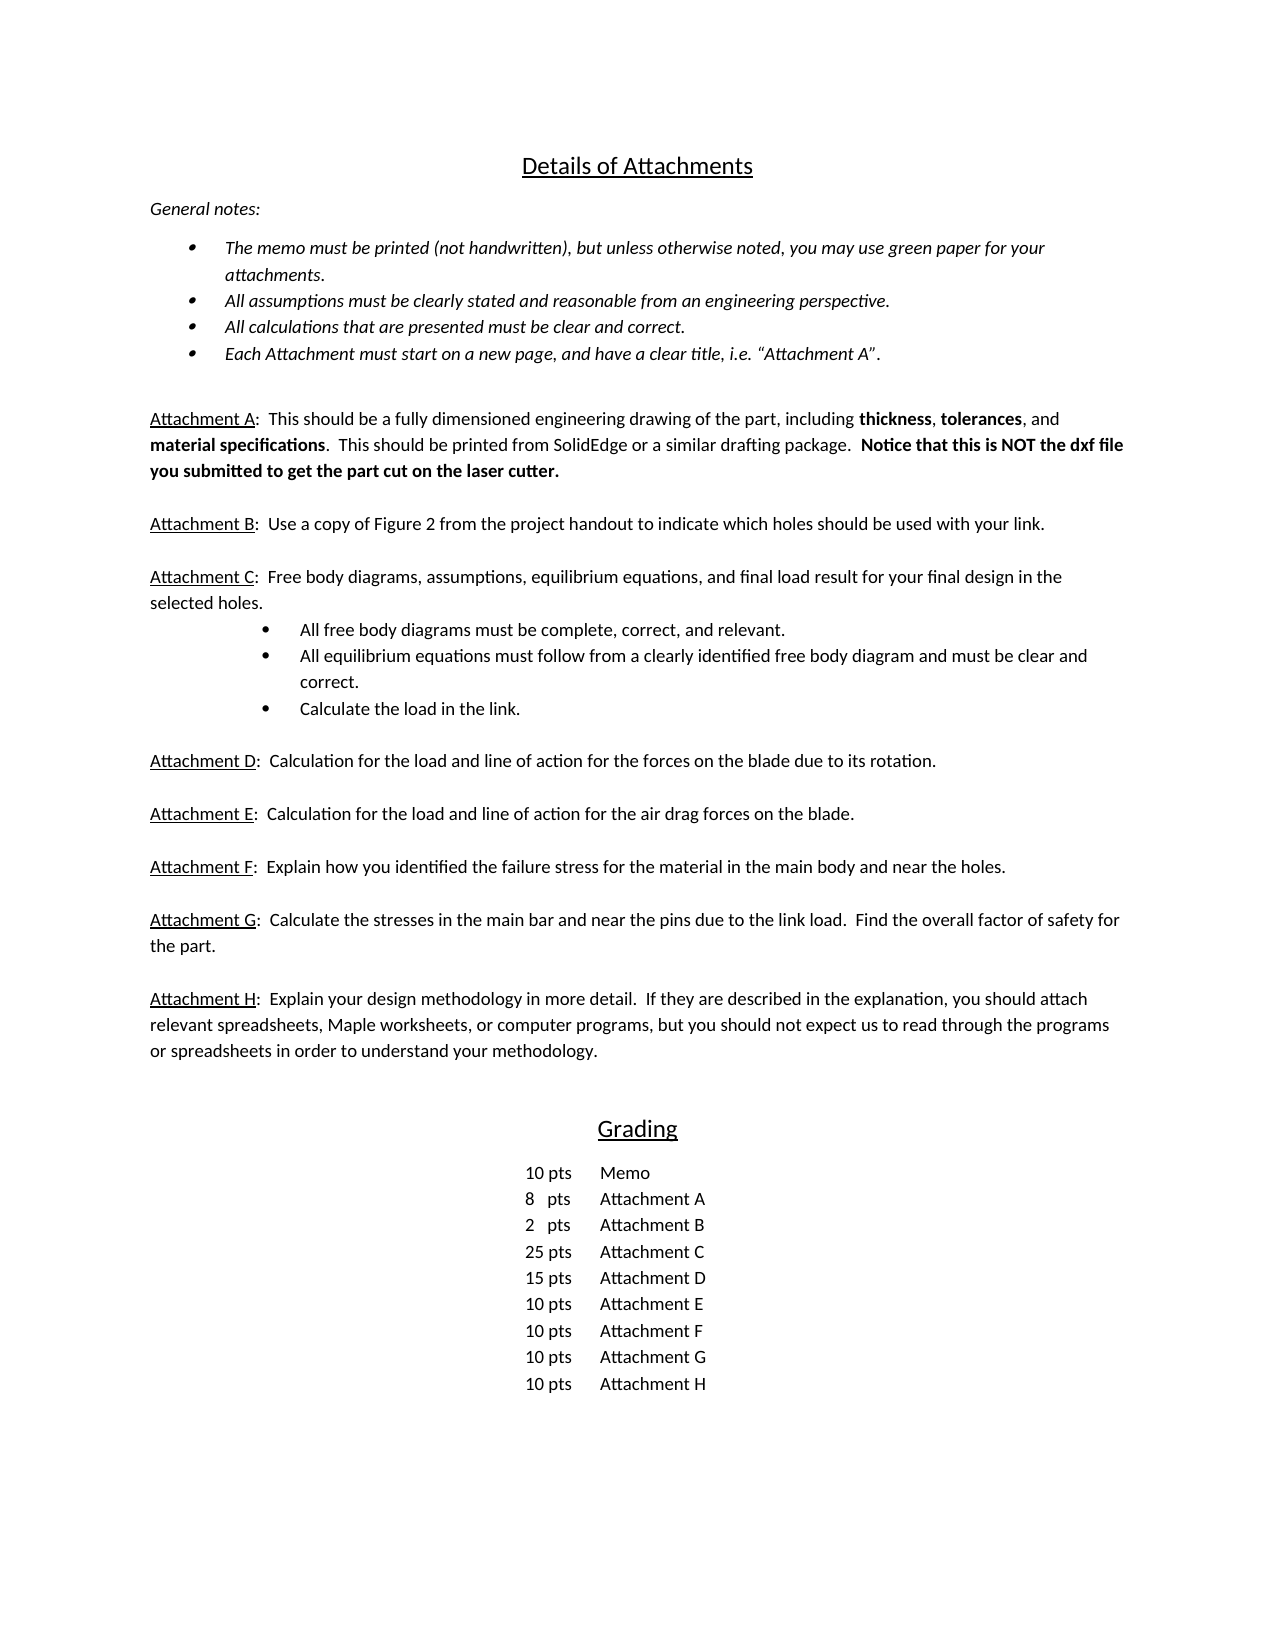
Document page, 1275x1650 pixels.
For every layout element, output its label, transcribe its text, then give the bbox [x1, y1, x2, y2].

text 8 pts Attachment A [525, 1187, 1125, 1210]
text Attachment B: Use a copy of Figure 2 from the project handout to indicate which holes should be used with your link. [150, 512, 1125, 535]
text Attachment G: Calculate the stresses in the main bar and near the pins due to the link load. Find the overall factor of safety for the part. [150, 908, 1125, 957]
text 10 pts Attachment F [525, 1319, 1125, 1342]
text 10 pts Attachment G [525, 1345, 1125, 1368]
text Details of Attachments [150, 150, 1125, 181]
list Each Attachment must start on a new page, and have a clear title, i.e. “Attachment A”. [187, 342, 1125, 365]
text Grading [150, 1113, 1125, 1144]
list All assumptions must be clearly stated and reasonable from an engineering perspective. [187, 289, 1125, 312]
list All free body diagrams must be complete, correct, and relevant. [262, 618, 1125, 641]
text Attachment D: Calculation for the load and line of action for the forces on the blade due to its rotation. [150, 749, 1125, 772]
text Attachment E: Calculation for the load and line of action for the air drag forces on the blade. [150, 802, 1125, 825]
text 25 pts Attachment C [525, 1240, 1125, 1263]
text 15 pts Attachment D [525, 1266, 1125, 1289]
text 10 pts Attachment E [525, 1293, 1125, 1316]
text 10 pts Memo [525, 1161, 1125, 1184]
text 10 pts Attachment H [525, 1372, 1125, 1394]
list All equilibrium equations must follow from a clearly identified free body diagram and must be clear and correct. [262, 644, 1125, 693]
text Attachment H: Explain your design methodology in more detail. If they are described in the explanation, you should attach relevant spreadsheets, Maple worksheets, or computer programs, but you should not expect us to read through the programs or spreadsheets in order to understand your methodology. [150, 987, 1125, 1062]
text General notes: [150, 197, 1125, 220]
text Attachment F: Explain how you identified the failure stress for the material in the main body and near the holes. [150, 855, 1125, 878]
text Attachment C: Free body diagrams, assumptions, equilibrium equations, and final load result for your final design in the selected holes. [150, 565, 1125, 614]
list The memo must be printed (not handwritten), but unless otherwise noted, you may use green paper for your attachments. [187, 236, 1125, 286]
text Attachment A: This should be a fully dimensioned engineering drawing of the part, including thickness, tolerances, and material specifications. This should be printed from SolidEdge or a similar drafting package. Notice that this is NOT the dxf file you submitted to get the part cut on the laser cutter. [150, 407, 1125, 483]
list Calculate the load in the link. [262, 697, 1125, 720]
text 2 pts Attachment B [525, 1213, 1125, 1236]
list All calculations that are presented must be clear and correct. [187, 315, 1125, 338]
